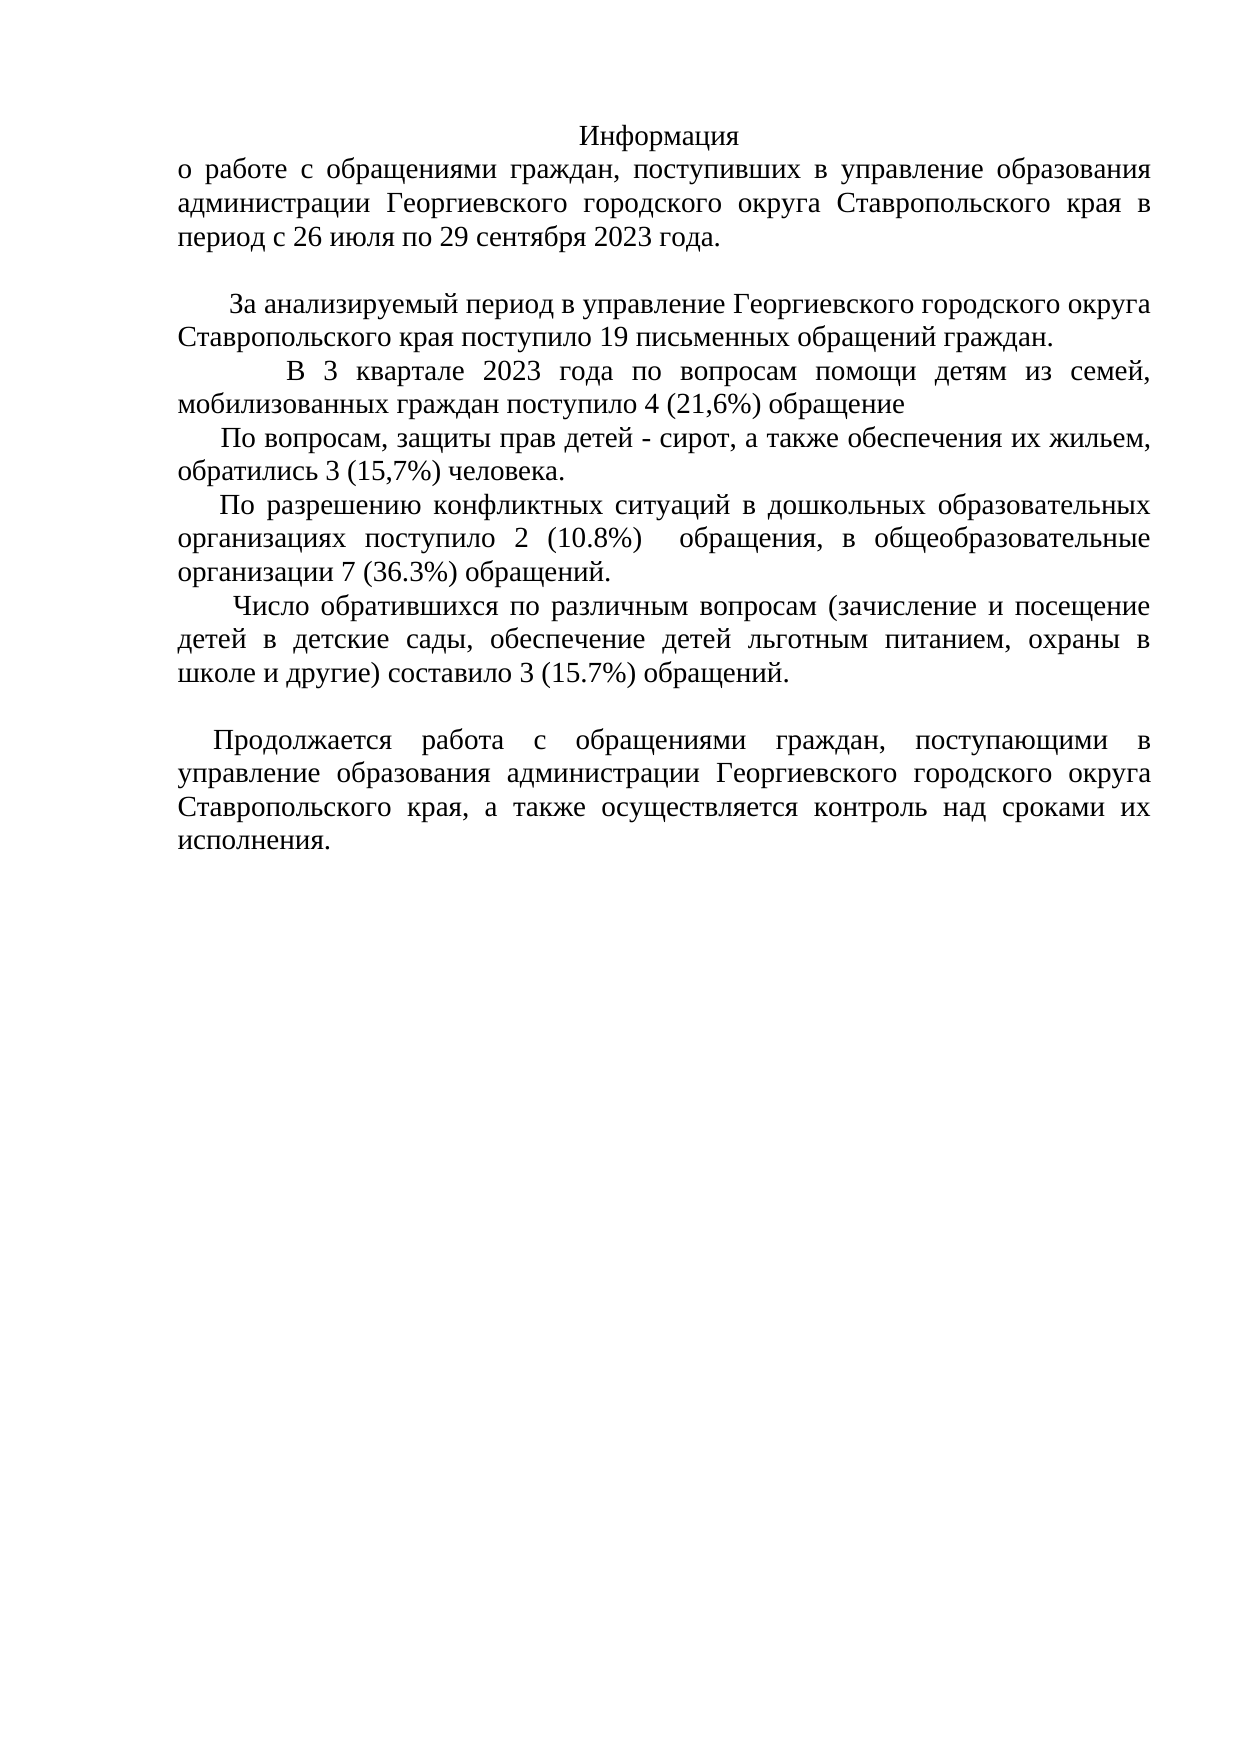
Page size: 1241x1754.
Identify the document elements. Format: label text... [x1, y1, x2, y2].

text о работе с обращениями граждан, поступивших в управление образования администрации Георгиевского городского округа Ставропольского края в период с 26 июля по 29 сентября 2023 года. [177, 152, 1152, 252]
text По разрешению конфликтных ситуаций в дошкольных образовательных организациях поступило 2 (10.8%) обращения, в общеобразовательные организации 7 (36.3%) обращений. [177, 487, 1152, 588]
text По вопросам, защиты прав детей - сирот, а также обеспечения их жильем, обратились 3 (15,7%) человека. [177, 420, 1152, 487]
text Продолжается работа с обращениями граждан, поступающими в управление образования администрации Георгиевского городского округа Ставропольского края, а также осуществляется контроль над сроками их исполнения. [177, 722, 1152, 856]
text Информация [177, 118, 1140, 152]
text Число обратившихся по различным вопросам (зачисление и посещение детей в детские сады, обеспечение детей льготным питанием, охраны в школе и другие) составило 3 (15.7%) обращений. [177, 588, 1152, 688]
text За анализируемый период в управление Георгиевского городского округа Ставропольского края поступило 19 письменных обращений граждан. [177, 286, 1152, 353]
text В 3 квартале 2023 года по вопросам помощи детям из семей, мобилизованных граждан поступило 4 (21,6%) обращение [177, 353, 1152, 420]
